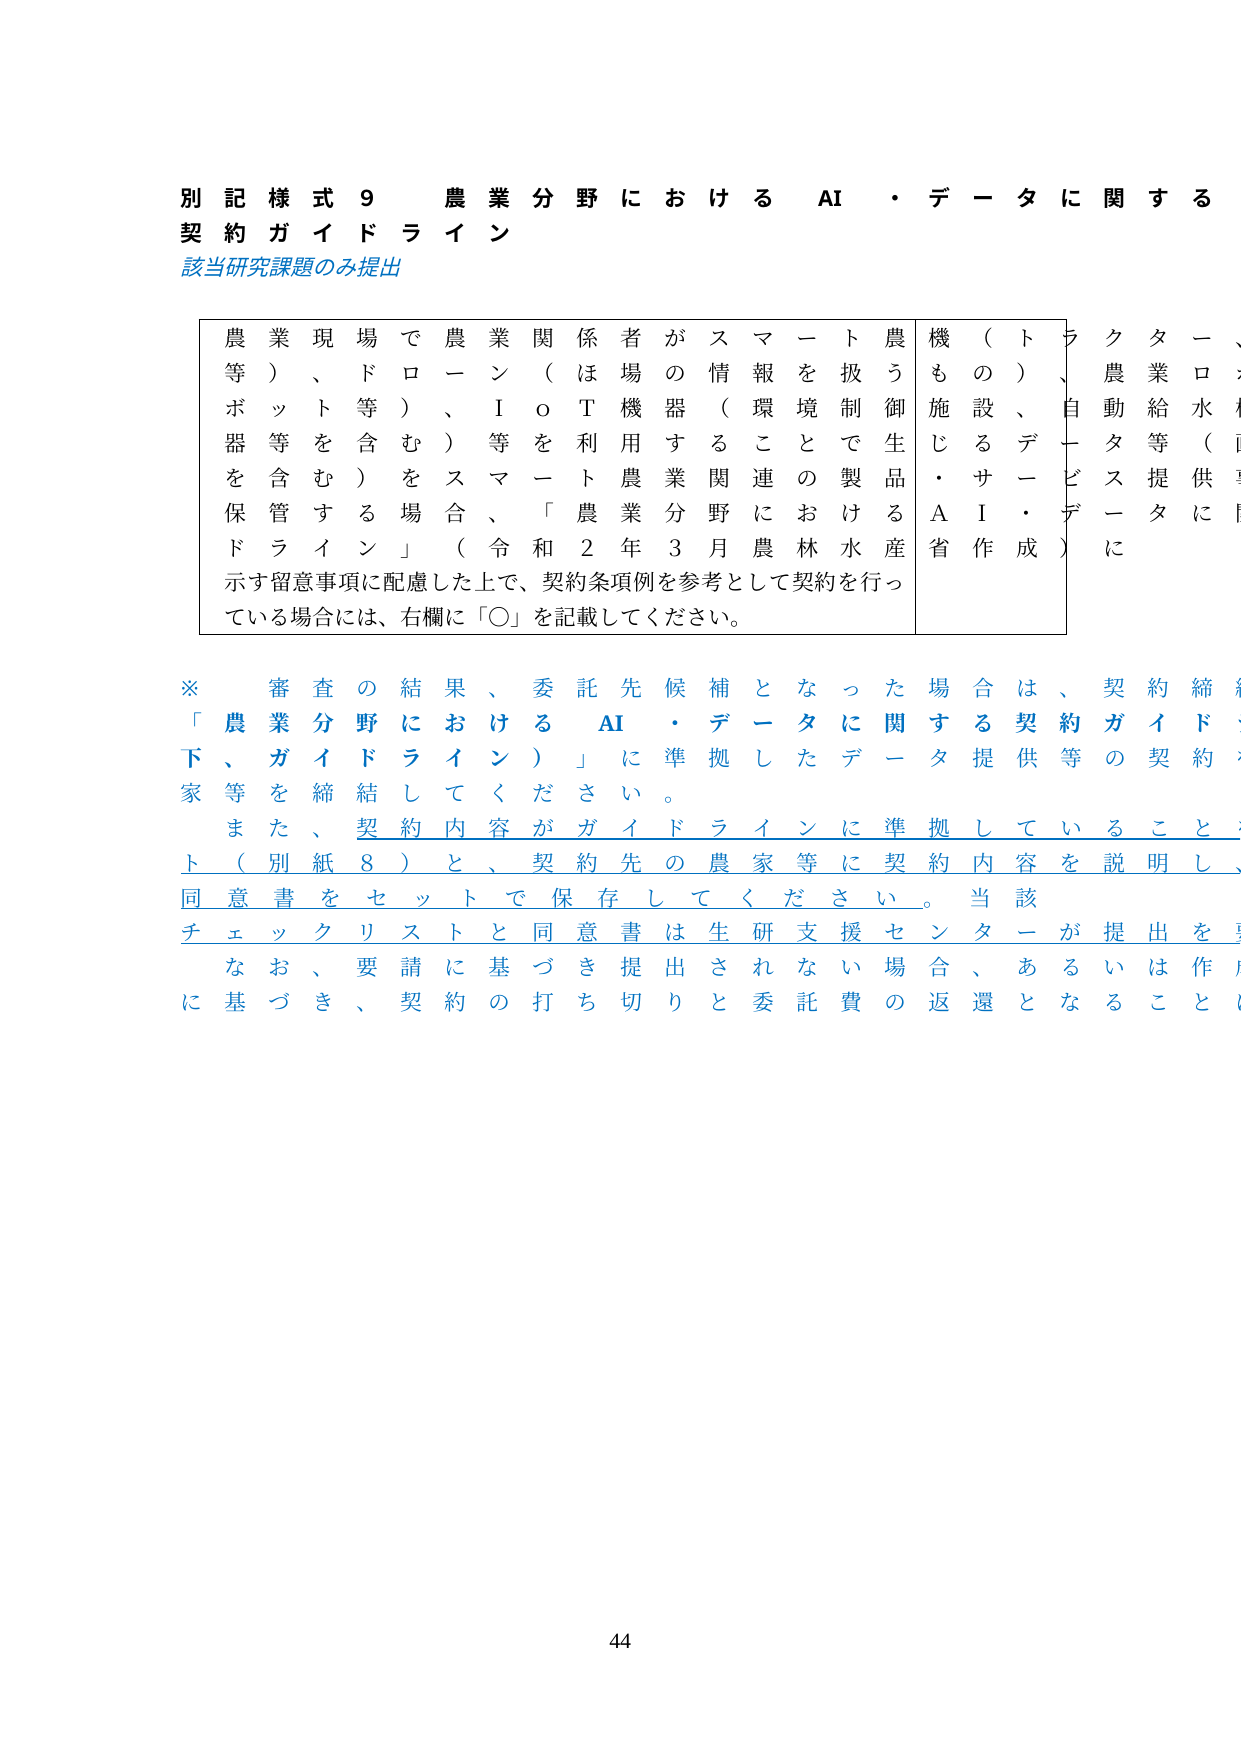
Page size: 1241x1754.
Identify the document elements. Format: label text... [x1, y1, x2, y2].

text なお、要請に基づき提出されない場合、あるいは作成されていない場合、委託契約書に基づき、契約の打ち切りと委託費の返還となることに留意してください。 [181, 949, 1060, 1019]
text また、契約内容がガイドラインに準拠していることを確認したチェックリスト（別紙８）と、契約先の農家等に契約内容を説明し、同意を得て契約した旨を記載した同意書をセットで保存してください。当該チェックリストと同意書は生研支援センターが提出を要請する場合には提出してください。 [181, 809, 1060, 873]
text ※ 審査の結果、委託先候補となった場合は、契約締結までに「農業分野におけるAI・データに関する契約ガイドライン（以下、ガイドライン）」に準拠したデータ提供等の契約を相手の農家等を締結してください。 [181, 670, 1060, 809]
table_header [916, 320, 1066, 634]
text 別記様式９ 農業分野におけるAI・データに関する契約ガイドライン [181, 179, 1060, 249]
text また、契約内容がガイドラインに準拠していることを確認したチェックリスト（別紙８）と、契約先の農家等に契約内容を説明し、同意を得て契約した旨を記載した同意書をセットで保存してください。当該チェックリストと同意書は生研支援センターが提出を要請する場合には提出してください。 [181, 874, 1060, 943]
text 該当研究課題のみ提出 [181, 249, 1060, 284]
table_header 農業現場で農業関係者がスマート農機（トラクター、コンバイン等）、ドローン（ほ場の情報を扱うもの）、農業ロボット（搾乳ロボット等）、ＩｏＴ機器（環境制御施設、自動給水栓、飼養管理機器等を含む）等を利用することで生じるデータ等（画像やノウハウを含む）をスマート農業関連の製品・サービス提供事業者が受領・保管する場合、「農業分野におけるＡＩ・データに関する契約ガイドライン」（令和２年３月農林水産省作成）に示す留意事項に配慮した上で、契約条項例を参考として契約を行っている場合には、右欄に「〇」を記載してください。 [200, 320, 915, 634]
